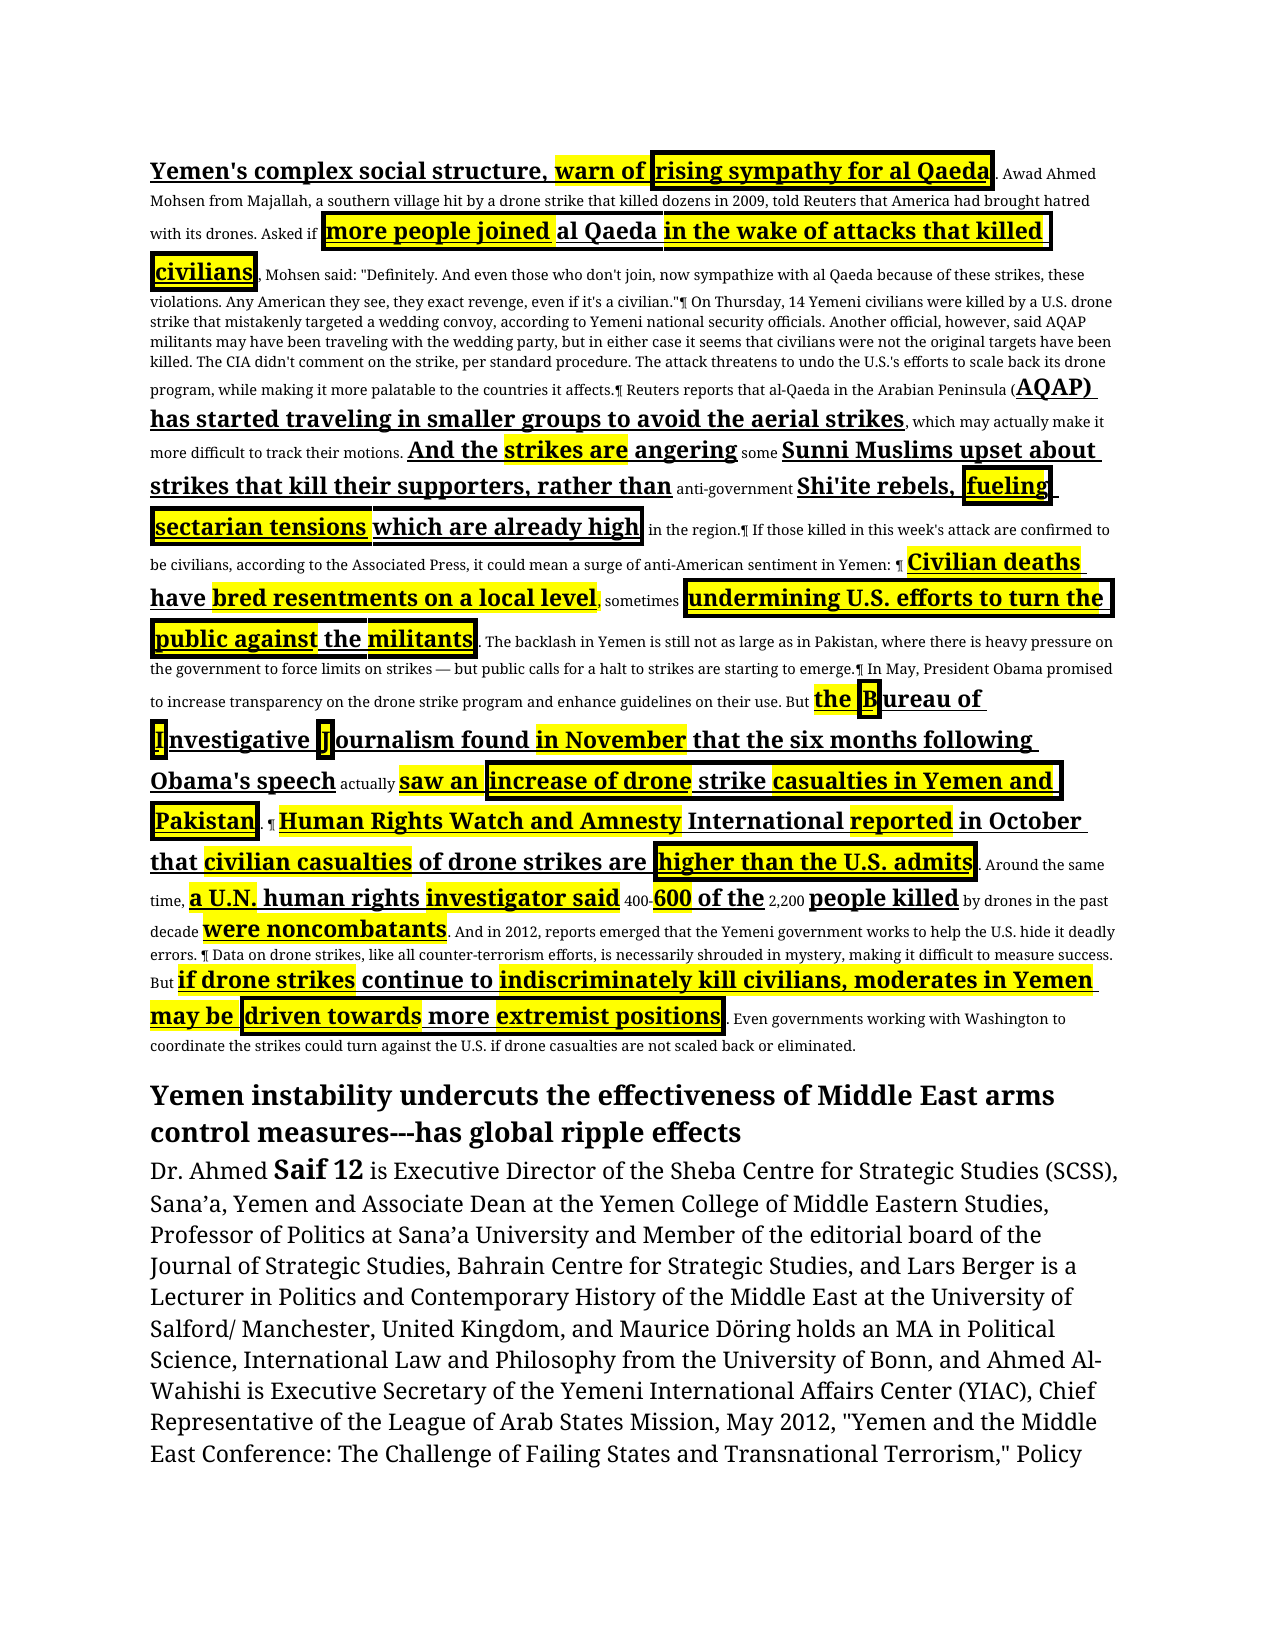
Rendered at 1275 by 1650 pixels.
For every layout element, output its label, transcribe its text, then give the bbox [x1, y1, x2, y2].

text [150, 1151, 1125, 1469]
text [150, 150, 1125, 1056]
subtitle Yemen instability undercuts the effectiveness of Middle East arms control measures---has global ripple effects [150, 1077, 1125, 1151]
